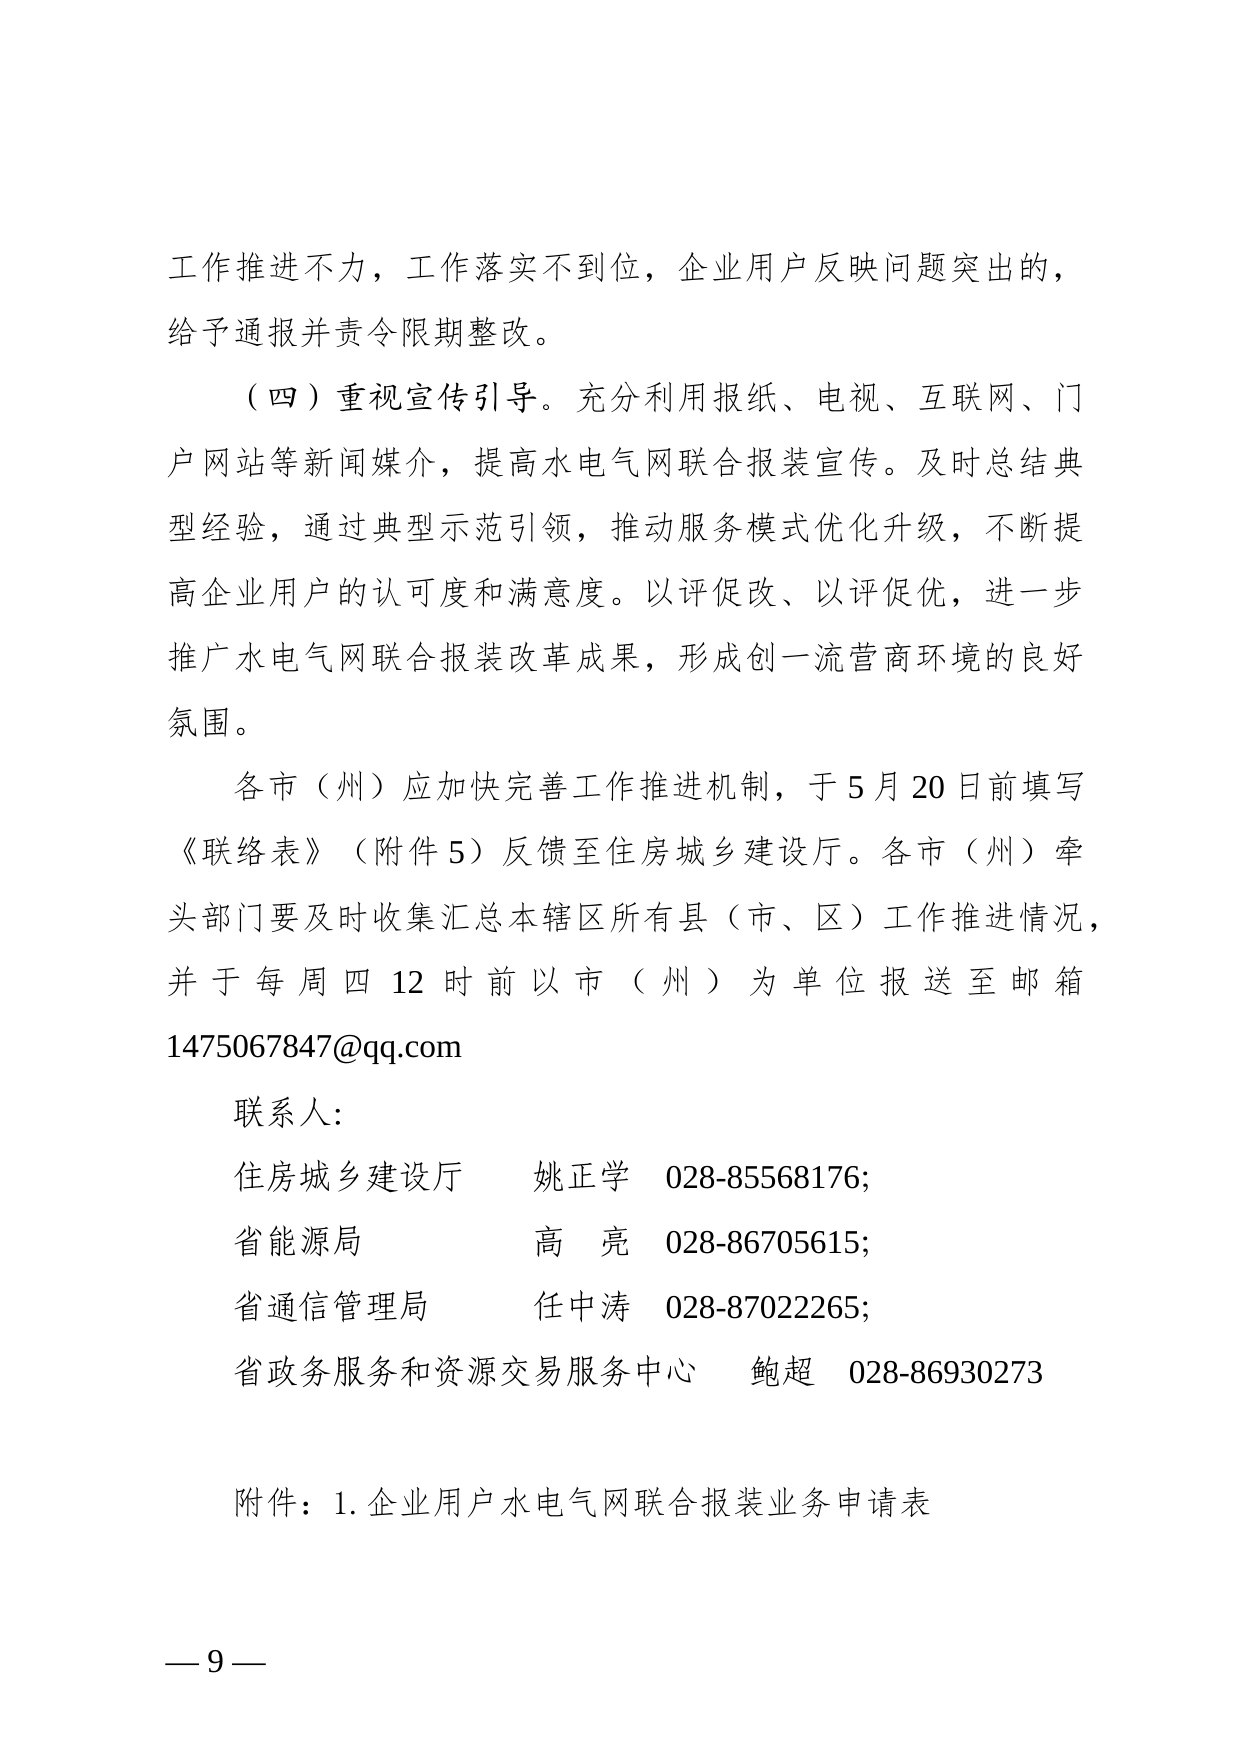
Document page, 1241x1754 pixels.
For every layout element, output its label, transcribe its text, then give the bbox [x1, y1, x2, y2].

text （四）重视宣传引导。充分利用报纸、电视、互联网、门户网站等新闻媒介，提高水电气网联合报装宣传。及时总结典型经验，通过典型示范引领，推动服务模式优化升级，不断提高企业用户的认可度和满意度。以评促改、以评促优，进一步推广水电气网联合报装改革成果，形成创一流营商环境的良好氛围。 [165, 363, 1087, 753]
text 各市（州）应加快完善工作推进机制，于5月20日前填写《联络表》（附件5）反馈至住房城乡建设厅。各市（州）牵头部门要及时收集汇总本辖区所有县（市、区）工作推进情况，并于每周四12时前以市（州）为单位报送至邮箱1475067847@qq.com [165, 753, 1087, 1078]
text 省政务服务和资源交易服务中心 鲍超 028-86930273 [165, 1338, 1087, 1403]
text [165, 233, 1087, 363]
text 附件：1.企业用户水电气网联合报装业务申请表 [165, 1468, 1087, 1533]
text 省通信管理局 任中涛 028-87022265； [165, 1273, 1087, 1338]
text 省能源局 高 亮 028-86705615； [165, 1208, 1087, 1273]
text 联系人： [165, 1078, 1087, 1143]
text 住房城乡建设厅 姚正学 028-85568176； [165, 1143, 1087, 1208]
